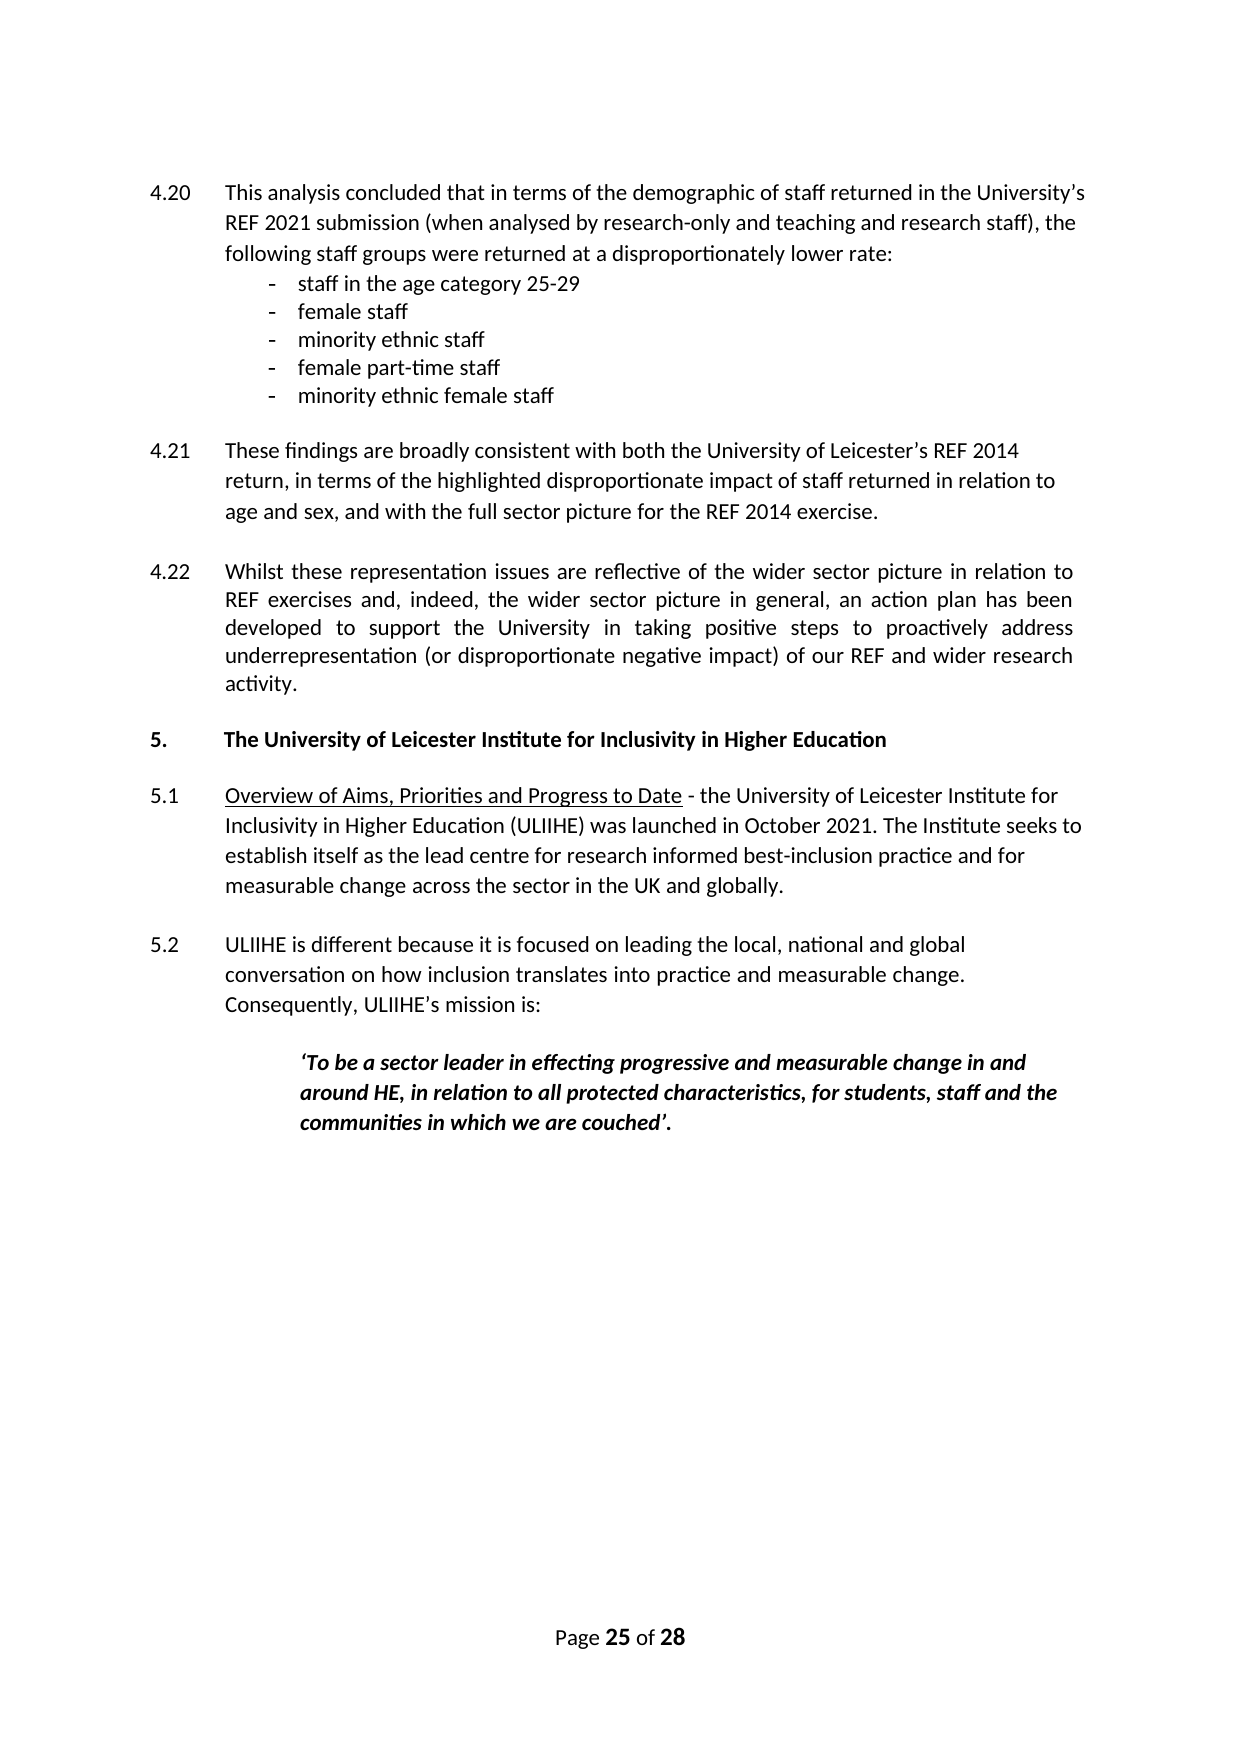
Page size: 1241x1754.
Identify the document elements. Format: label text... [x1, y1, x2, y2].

list female staff [265, 297, 1240, 325]
list staff in the age category 25-29 [265, 269, 1240, 297]
list minority ethnic female staff [265, 381, 1240, 409]
list minority ethnic staff [265, 325, 1240, 353]
list ULIIHE is different because it is focused on leading the local, national and global conversation on how inclusion translates into practice and measurable change. Consequently, ULIIHE’s mission is: [150, 930, 967, 1018]
list Whilst these representation issues are reflective of the wider sector picture in relation to REF exercises and, indeed, the wider sector picture in general, an action plan has been developed to support the University in taking positive steps to proactively address underrepresentation (or disproportionate negative impact) of our REF and wider research activity. [150, 557, 1073, 697]
list This analysis concluded that in terms of the demographic of staff returned in the University’s REF 2021 submission (when analysed by research-only and teaching and research staff), the following staff groups were returned at a disproportionately lower rate: [150, 178, 1088, 267]
subtitle The University of Leicester Institute for Inclusivity in Higher Education [150, 725, 1240, 753]
list Overview of Aims, Priorities and Progress to Date - the University of Leicester Institute for Inclusivity in Higher Education (ULIIHE) was launched in October 2021. The Institute seeks to establish itself as the lead centre for research informed best-inclusion practice and for measurable change across the sector in the UK and globally. [150, 782, 1084, 899]
list female part-time staff [265, 353, 1240, 381]
text ‘To be a sector leader in effecting progressive and measurable change in and around HE, in relation to all protected characteristics, for students, staff and the communities in which we are couched’. [300, 1048, 1061, 1136]
list These findings are broadly consistent with both the University of Leicester’s REF 2014 return, in terms of the highlighted disproportionate impact of staff returned in relation to age and sex, and with the full sector picture for the REF 2014 exercise. [150, 436, 1059, 525]
